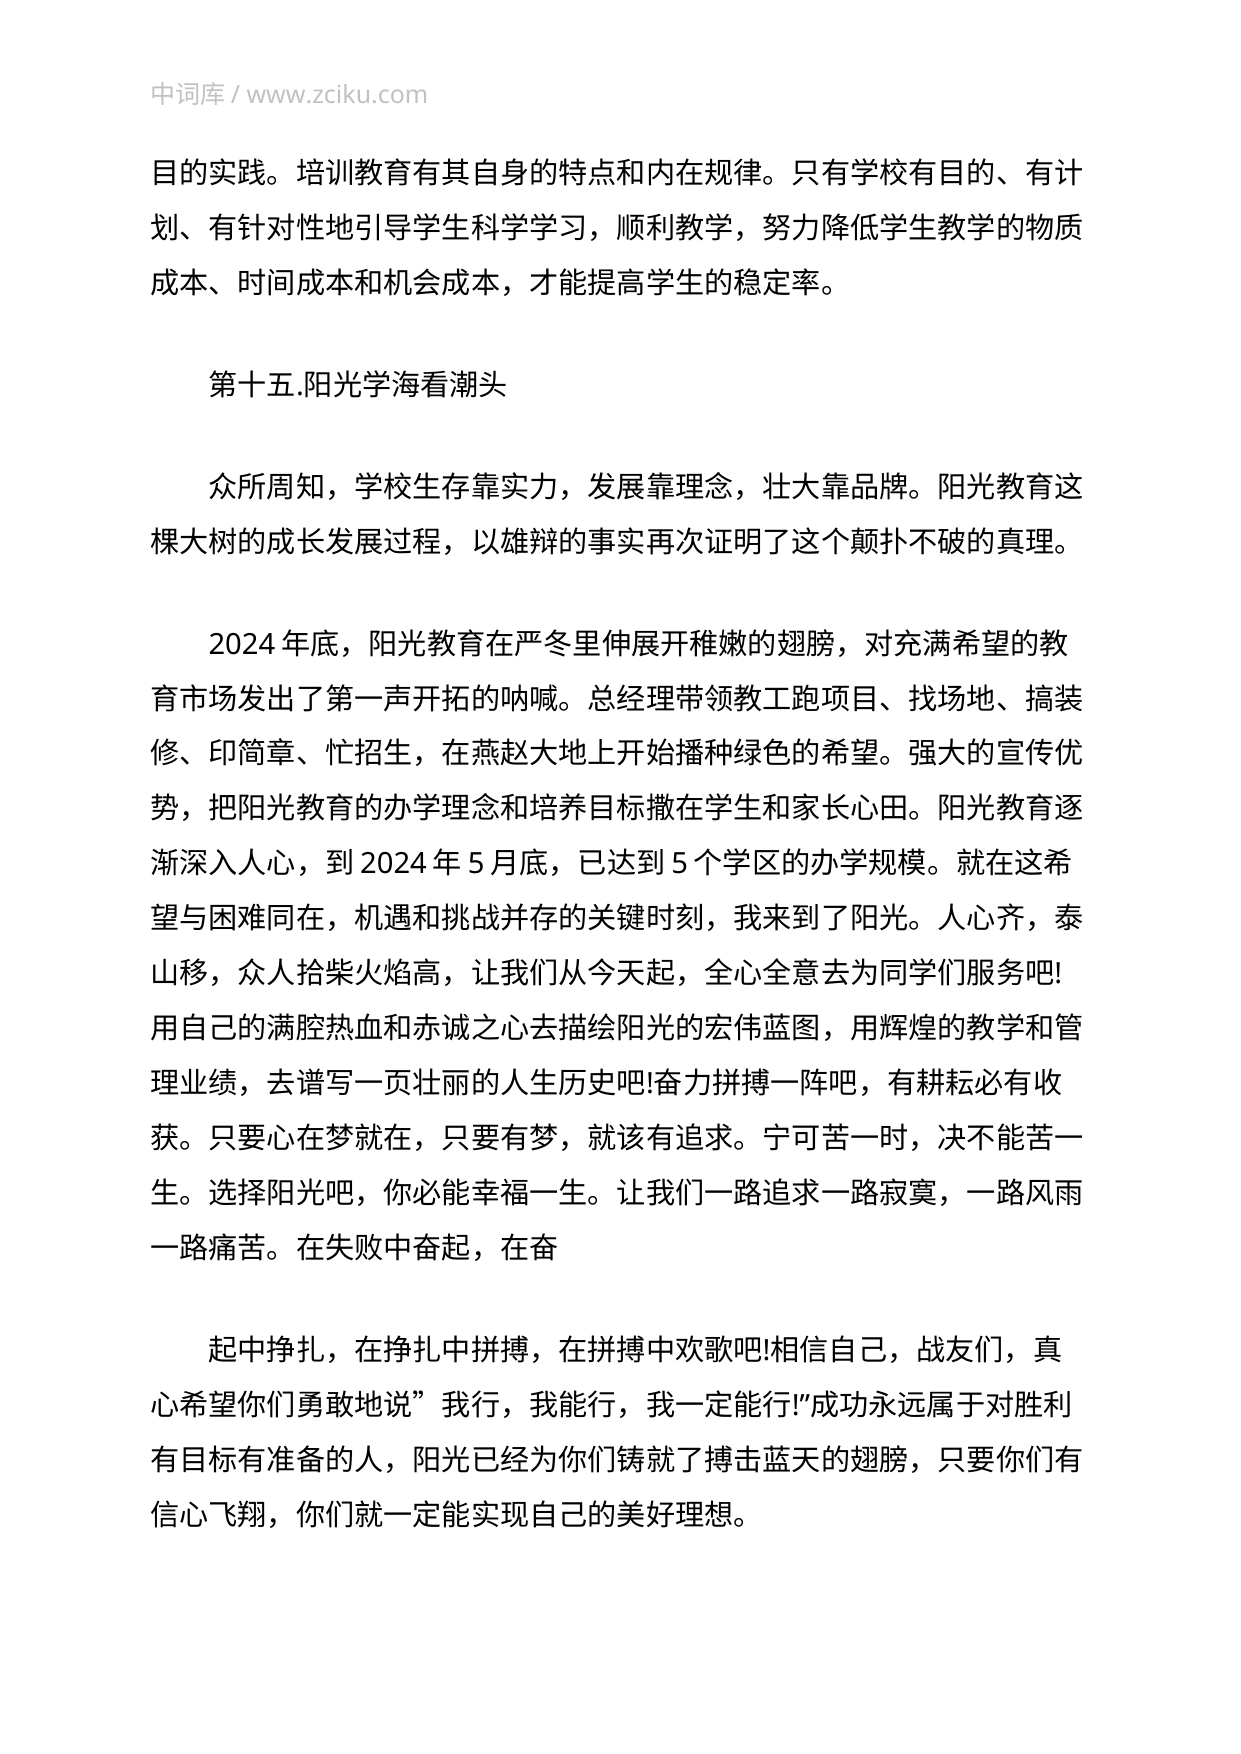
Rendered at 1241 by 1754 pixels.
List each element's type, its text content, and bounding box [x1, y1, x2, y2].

text 众所周知，学校生存靠实力，发展靠理念，壮大靠品牌。阳光教育这棵大树的成长发展过程，以雄辩的事实再次证明了这个颠扑不破的真理。 [150, 463, 1090, 561]
text 起中挣扎，在挣扎中拼搏，在拼搏中欢歌吧!相信自己，战友们，真心希望你们勇敢地说”我行，我能行，我一定能行!”成功永远属于对胜利有目标有准备的人，阳光已经为你们铸就了搏击蓝天的翅膀，只要你们有信心飞翔，你们就一定能实现自己的美好理想。 [150, 1326, 1090, 1533]
text 第十五.阳光学海看潮头 [150, 362, 1090, 404]
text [150, 150, 1090, 302]
text 2024年底，阳光教育在严冬里伸展开稚嫩的翅膀，对充满希望的教育市场发出了第一声开拓的呐喊。总经理带领教工跑项目、找场地、搞装修、印简章、忙招生，在燕赵大地上开始播种绿色的希望。强大的宣传优势，把阳光教育的办学理念和培养目标撒在学生和家长心田。阳光教育逐渐深入人心，到2024年5月底，已达到5个学区的办学规模。就在这希望与困难同在，机遇和挑战并存的关键时刻，我来到了阳光。人心齐，泰山移，众人拾柴火焰高，让我们从今天起，全心全意去为同学们服务吧!用自己的满腔热血和赤诚之心去描绘阳光的宏伟蓝图，用辉煌的教学和管理业绩，去谱写一页壮丽的人生历史吧!奋力拼搏一阵吧，有耕耘必有收获。只要心在梦就在，只要有梦，就该有追求。宁可苦一时，决不能苦一生。选择阳光吧，你必能幸福一生。让我们一路追求一路寂寞，一路风雨一路痛苦。在失败中奋起，在奋 [150, 620, 1090, 1267]
